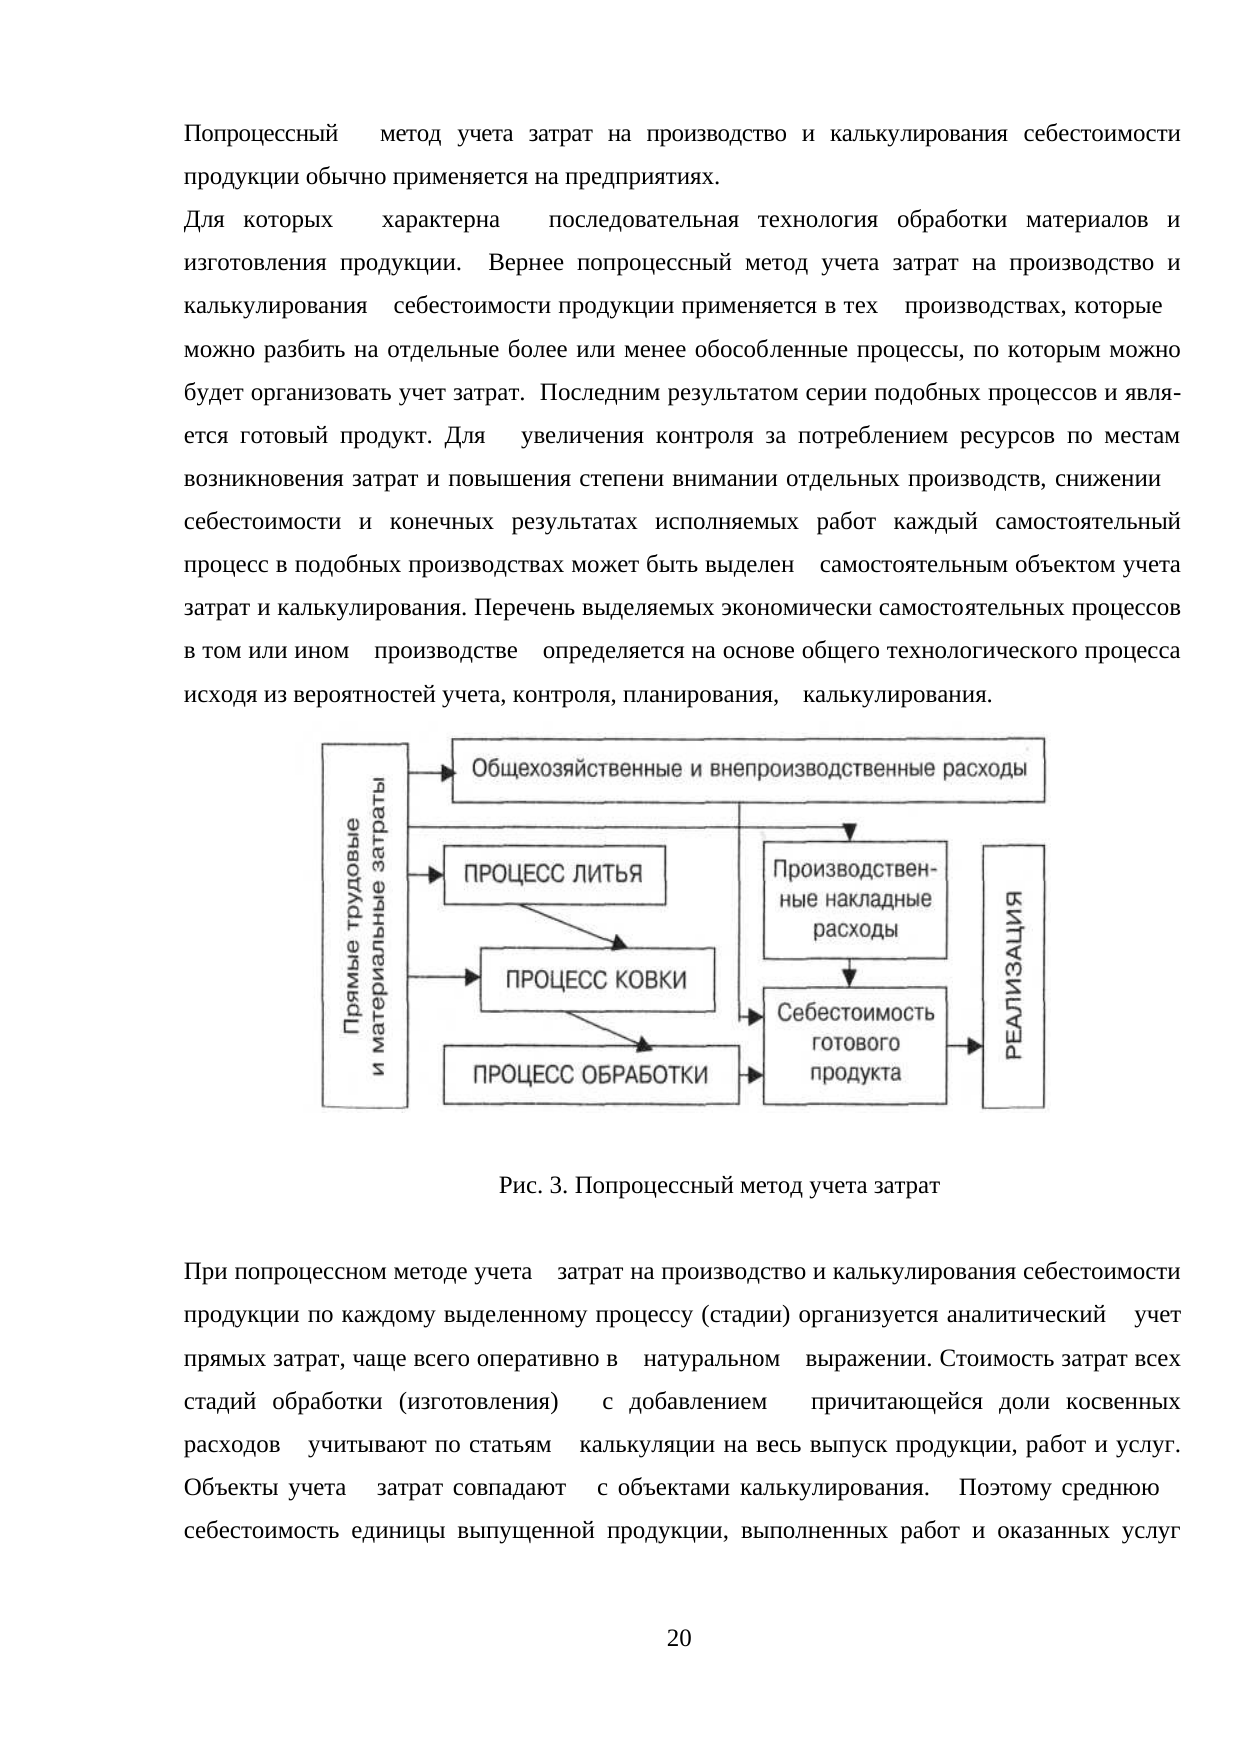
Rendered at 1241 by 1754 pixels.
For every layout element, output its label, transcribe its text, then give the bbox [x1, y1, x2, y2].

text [184, 1256, 1181, 1544]
picture [295, 721, 1063, 1113]
text Попроцессный e метод учета затрат на производство и калькулирования себестоимости продукции обычно применяется на предприятиях. [184, 118, 1181, 190]
text Для которых e характерна e последовательная технология обработки материалов и изготовления продукции. Вернее попроцессный метод учета затрат на производство и калькулирования e себестоимости продукции применяется в тех e производствах, которые e можно разбить на отдельные более или менее обособленные процессы, по которым можно будет организовать учет затрат. Последним результатом серии подобных процессов и является готовый продукт. Для e увеличения контроля за потреблением ресурсов по местам возникновения затрат и повышения степени внимании отдельных производств, снижении e себестоимости и конечных результатах исполняемых работ каждый самостоятельный процесс в подобных производствах может быть выделен e самостоятельным объектом учета затрат и калькулирования. Перечень выделяемых экономически самостоятельных процессов в том или ином e производстве e определяется на основе общего технологического процесса исходя из вероятностей учета, контроля, планирования, e калькулирования. [184, 204, 1181, 707]
text Рис. 3. Попроцессный метод учета затрат [184, 1170, 1181, 1199]
